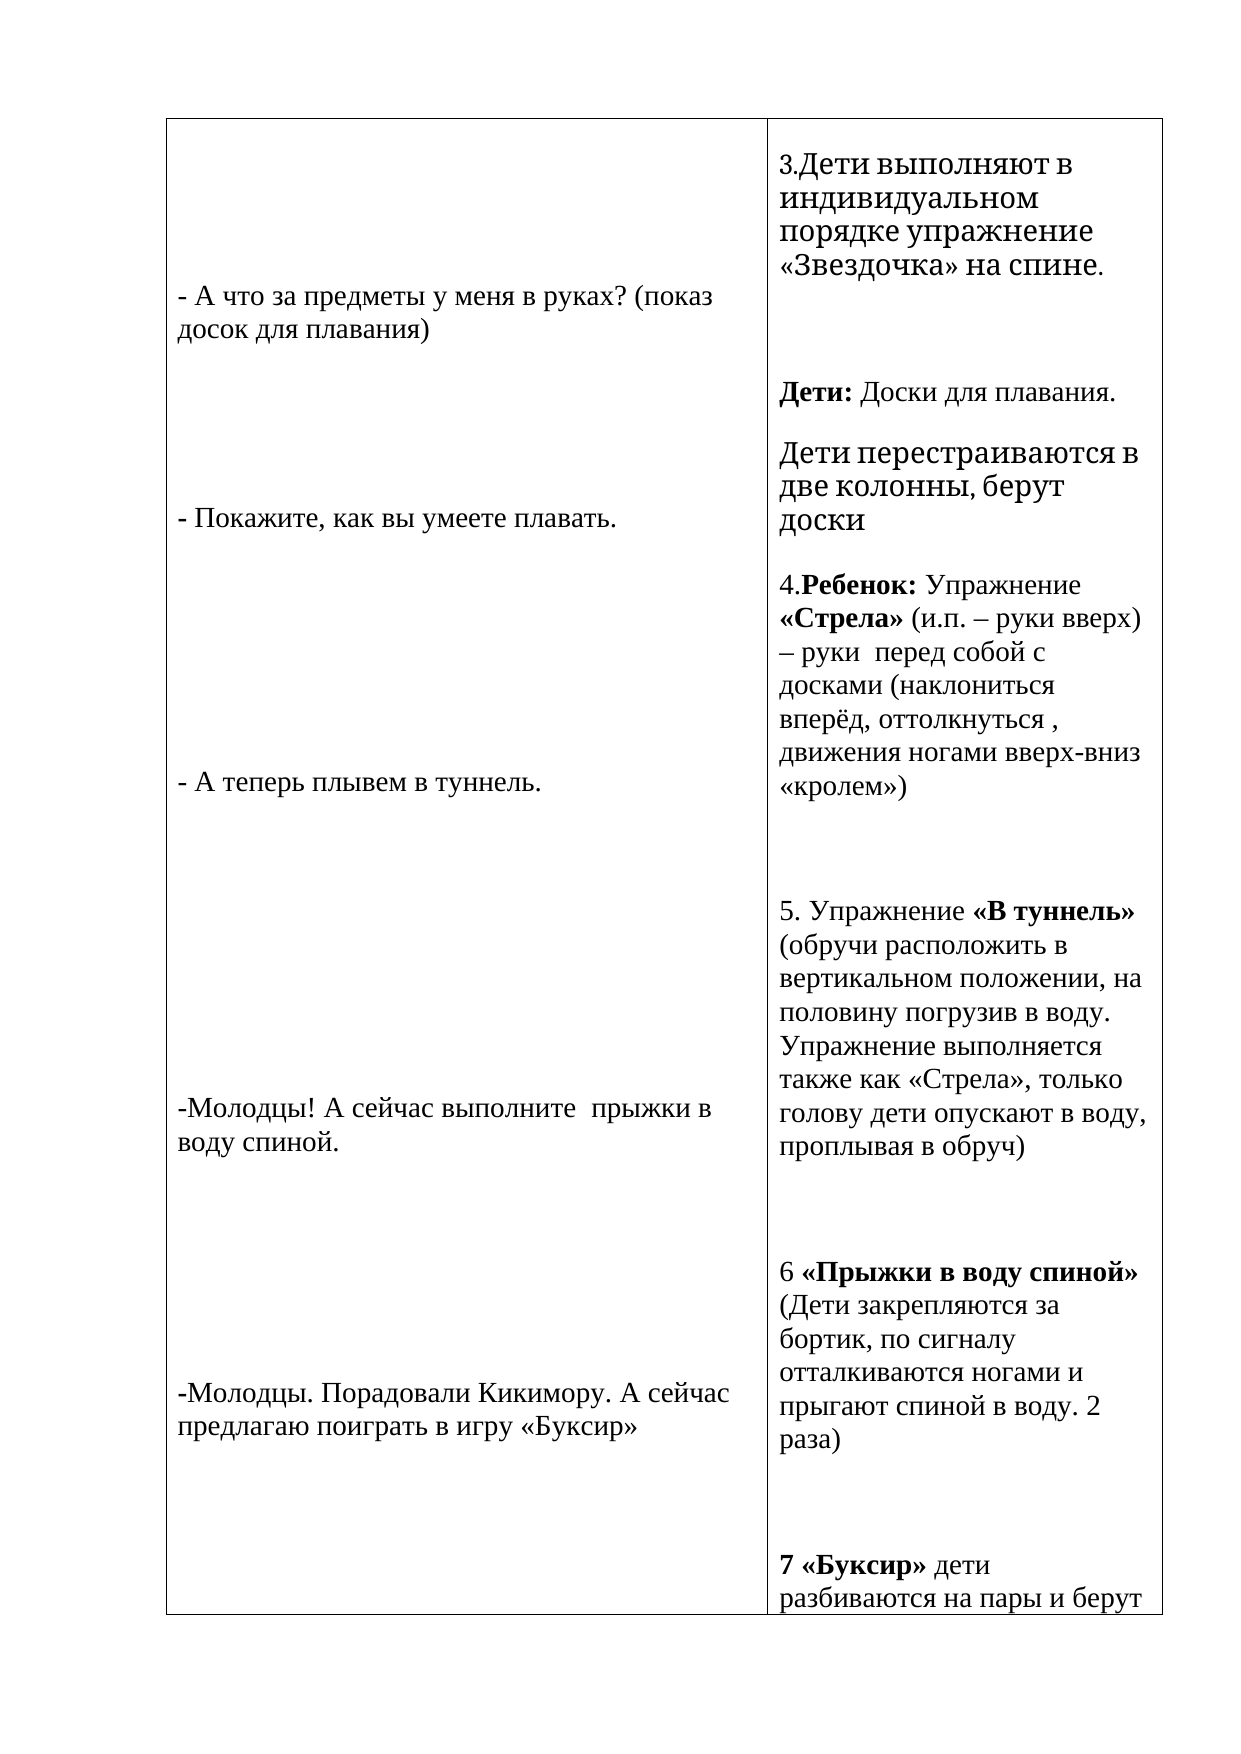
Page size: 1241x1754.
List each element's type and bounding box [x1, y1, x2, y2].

table_cell [167, 119, 767, 1614]
table_cell [768, 119, 1162, 1614]
